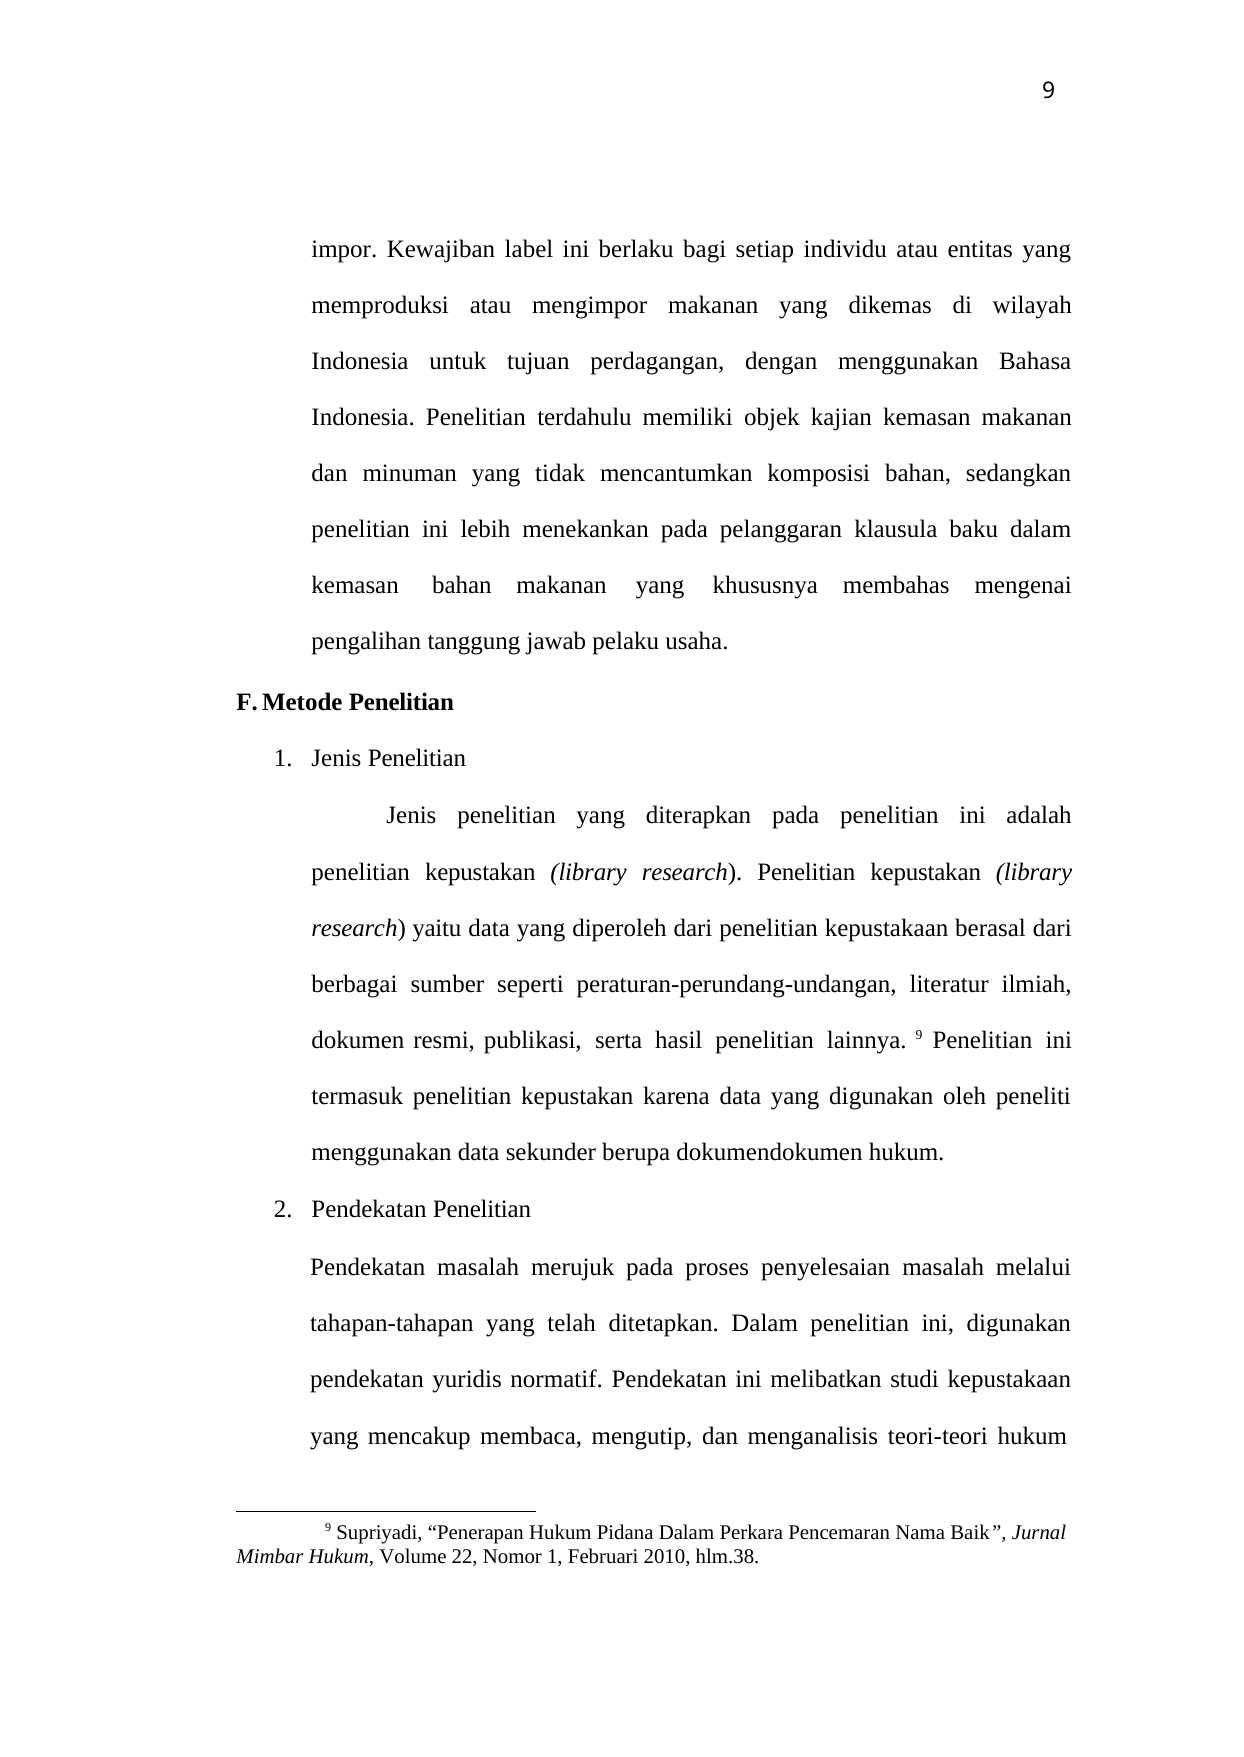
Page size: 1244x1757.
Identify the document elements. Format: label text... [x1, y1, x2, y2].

text 9 Supriyadi, “Penerapan Hukum Pidana Dalam Perkara Pencemaran Nama Baik”, Jurnal Mimbar Hukum, Volume 22, Nomor 1, Februari 2010, hlm.38. [236, 1520, 1087, 1568]
text Pendekatan masalah merujuk pada proses penyelesaian masalah melalui tahapan-tahapan yang telah ditetapkan. Dalam penelitian ini, digunakan pendekatan yuridis normatif. Pendekatan ini melibatkan studi kepustakaan yang mencakup membaca, mengutip, dan menganalisis teori-teori hukum [310, 1252, 1071, 1449]
list Jenis Penelitian [274, 743, 1092, 772]
list Pendekatan Penelitian [274, 1194, 1092, 1223]
subtitle Metode Penelitian [236, 687, 1092, 716]
text Jenis penelitian yang diterapkan pada penelitian ini adalah penelitian kepustakan (library research). Penelitian kepustakan (library research) yaitu data yang diperoleh dari penelitian kepustakaan berasal dari berbagai sumber seperti peraturan-perundang-undangan, literatur ilmiah, dokumen resmi, publikasi, serta hasil penelitian lainnya. 9 Penelitian ini termasuk penelitian kepustakan karena data yang digunakan oleh peneliti menggunakan data sekunder berupa dokumendokumen hukum. [311, 801, 1072, 1166]
text impor. Kewajiban label ini berlaku bagi setiap individu atau entitas yang memproduksi atau mengimpor makanan yang dikemas di wilayah Indonesia untuk tujuan perdagangan, dengan menggunakan Bahasa Indonesia. Penelitian terdahulu memiliki objek kajian kemasan makanan dan minuman yang tidak mencantumkan komposisi bahan, sedangkan penelitian ini lebih menekankan pada pelanggaran klausula baku dalam kemasan bahan makanan yang khususnya membahas mengenai pengalihan tanggung jawab pelaku usaha. [311, 234, 1072, 655]
